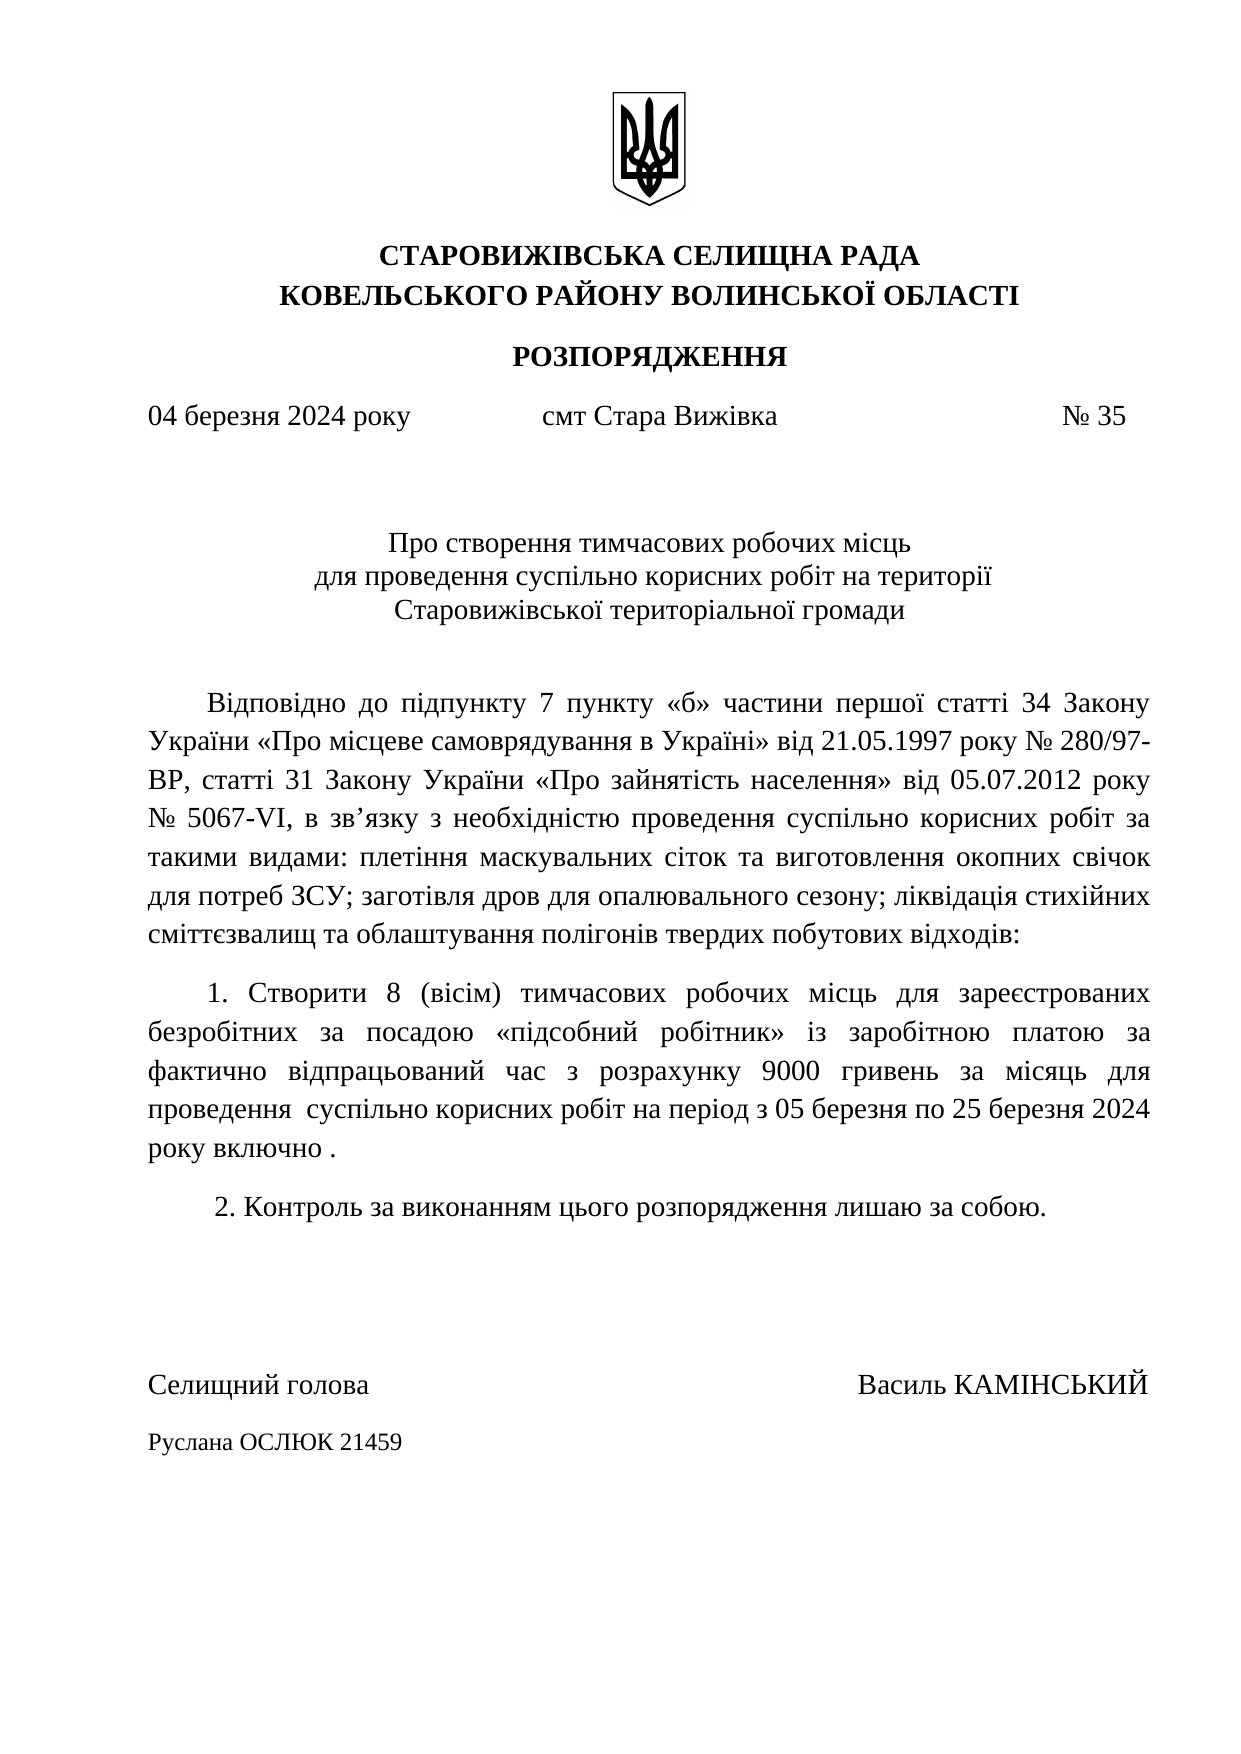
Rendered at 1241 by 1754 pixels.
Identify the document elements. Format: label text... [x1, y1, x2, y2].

picture [609, 88, 690, 210]
text РОЗПОРЯДЖЕННЯ [148, 339, 1152, 373]
text 04 березня 2024 року смт Стара Вижівка № 35 [148, 398, 1152, 432]
text Відповідно до підпункту 7 пункту «б» частини першої статті 34 Закону України «Про місцеве самоврядування в Україні» від 21.05.1997 року № 280/97-ВР, статті 31 Закону України «Про зайнятість населення» від 05.07.2012 року № 5067-VI, в зв’язку з необхідністю проведення суспільно корисних робіт за такими видами: плетіння маскувальних сіток та виготовлення окопних свічок для потреб ЗСУ; заготівля дров для опалювального сезону; ліквідація стихійних сміттєзвалищ та облаштування полігонів твердих побутових відходів: [148, 685, 1152, 950]
text 2. Контроль за виконанням цього розпорядження лишаю за собою. [155, 1189, 1152, 1223]
text Селищний голова Василь КАМІНСЬКИЙ [148, 1367, 1152, 1401]
text СТАРОВИЖІВСЬКА СЕЛИЩНА РАДА КОВЕЛЬСЬКОГО РАЙОНУ ВОЛИНСЬКОЇ ОБЛАСТІ [148, 238, 1152, 313]
text для проведення суспільно корисних робіт на території [148, 558, 1152, 592]
text Старовижівської територіальної громади [148, 592, 1152, 626]
text 1. Створити 8 (вісім) тимчасових робочих місць для зареєстрованих безробітних за посадою «підсобний робітник» із заробітною платою за фактично відпрацьований час з розрахунку 9000 гривень за місяць для проведення суспільно корисних робіт на період з 05 березня по 25 березня 2024 року включно . [148, 976, 1152, 1163]
text Руслана ОСЛЮК 21459 [148, 1427, 1152, 1455]
text Про створення тимчасових робочих місць [148, 525, 1152, 558]
